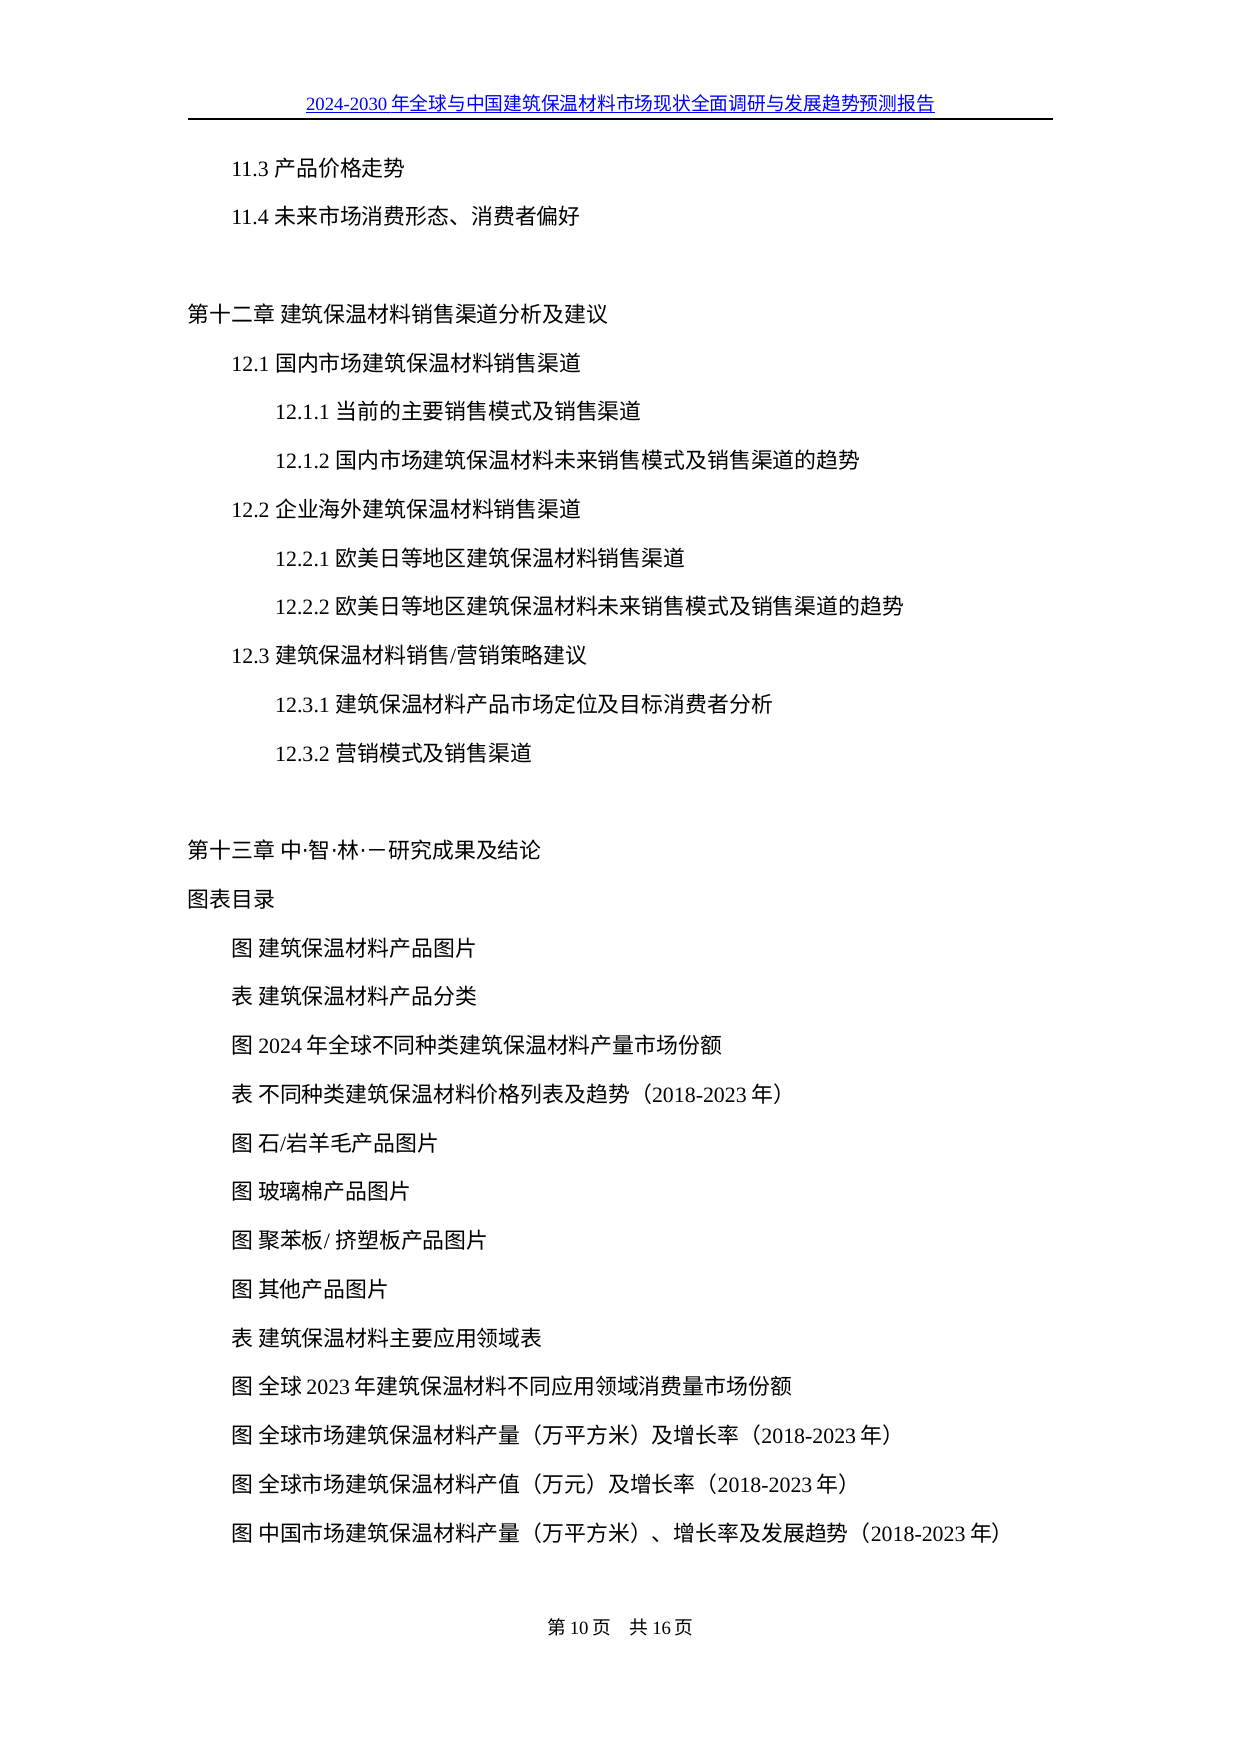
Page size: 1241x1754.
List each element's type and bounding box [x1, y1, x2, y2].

text [187, 150, 1053, 1548]
